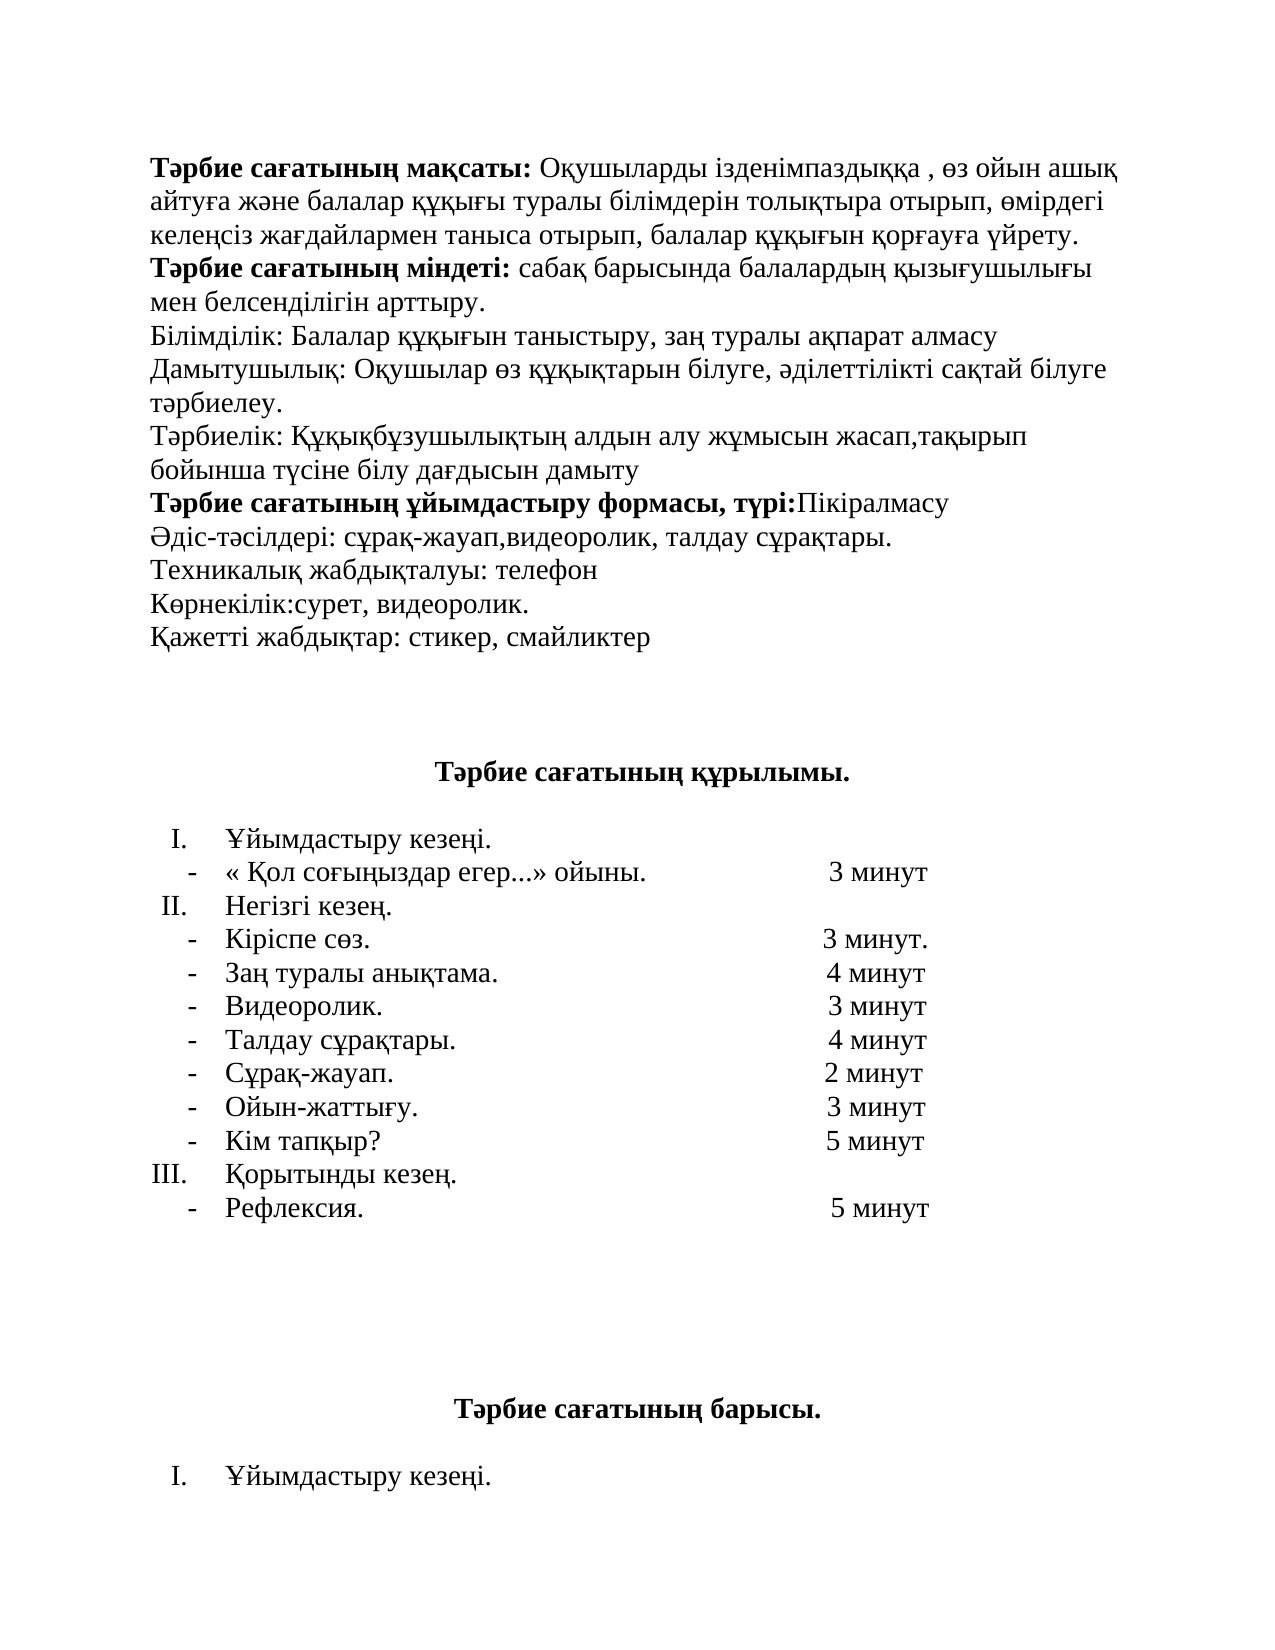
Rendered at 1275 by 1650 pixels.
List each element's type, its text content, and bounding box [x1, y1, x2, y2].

text Дамытушылық: Оқушылар өз құқықтарын білуге, әділеттілікті сақтай білуге тәрбиелеу. [150, 351, 1125, 418]
text Тәрбие сағатының міндеті: сабақ барысында балалардың қызығушылығы мен белсенділігін арттыру. [150, 251, 1125, 318]
list Заң туралы анықтама. 4 минут [187, 955, 1125, 988]
list Кім тапқыр? 5 минут [187, 1123, 1125, 1156]
text Қажетті жабдықтар: стикер, смайликтер [150, 619, 1125, 653]
text Білімділік: Балалар құқығын таныстыру, заң туралы ақпарат алмасу [150, 318, 1125, 351]
list Сұрақ-жауап. 2 минут [187, 1056, 1125, 1089]
text Техникалық жабдықталуы: телефон [150, 552, 1125, 586]
list Ұйымдастыру кезеңі. [187, 821, 1125, 854]
list Талдау сұрақтары. 4 минут [187, 1022, 1125, 1056]
text Тәрбие сағатының ұйымдастыру формасы, түрі:Пікіралмасу [150, 485, 1125, 519]
list Ойын-жаттығу. 3 минут [187, 1089, 1125, 1123]
list Негізгі кезең. [187, 888, 1125, 921]
list Қорытынды кезең. [187, 1156, 1125, 1190]
list Ұйымдастыру кезеңі. [187, 1458, 1125, 1492]
text Тәрбиелік: Құқықбұзушылықтың алдын алу жұмысын жасап,тақырып бойынша түсіне білу дағдысын дамыту [150, 418, 1125, 485]
list Рефлексия. 5 минут [187, 1190, 1125, 1223]
text Тәрбие сағатының барысы. [150, 1391, 1125, 1424]
text Тәрбие сағатының құрылымы. [150, 754, 1125, 787]
text Әдіс-тәсілдері: сұрақ-жауап,видеоролик, талдау сұрақтары. [150, 519, 1125, 552]
text Тәрбие сағатының мақсаты: Оқушыларды ізденімпаздыққа , өз ойын ашық айтуға және балалар құқығы туралы білімдерін толықтыра отырып, өмірдегі келеңсіз жағдайлармен таныса отырып, балалар құқығын қорғауға үйрету. [150, 150, 1125, 251]
list « Қол соғыңыздар егер...» ойыны. 3 минут [187, 854, 1125, 888]
text Көрнекілік:сурет, видеоролик. [150, 586, 1125, 619]
list Видеоролик. 3 минут [187, 988, 1125, 1022]
list Кіріспе сөз. 3 минут. [187, 921, 1125, 955]
